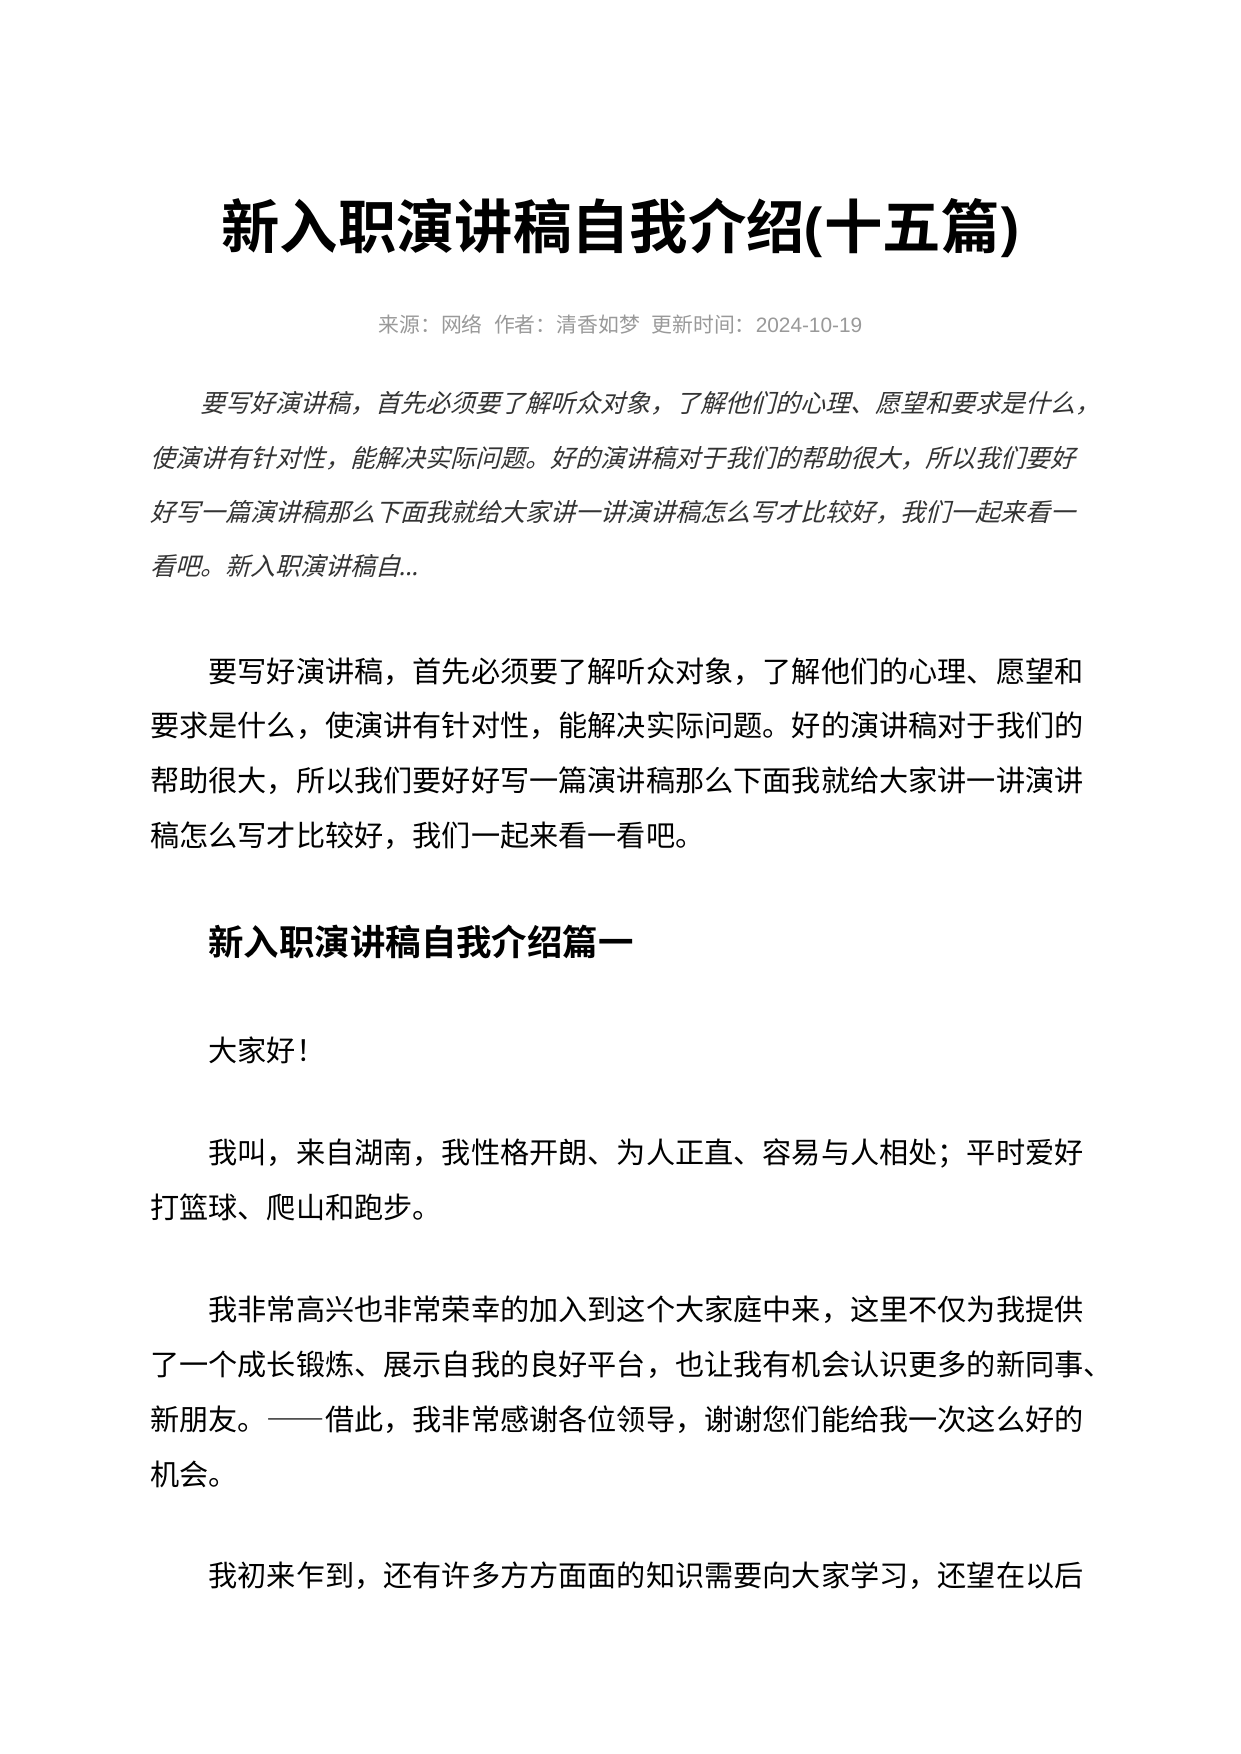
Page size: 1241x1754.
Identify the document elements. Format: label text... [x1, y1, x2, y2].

text 新入职演讲稿自我介绍篇一 [150, 914, 1090, 966]
text 要写好演讲稿，首先必须要了解听众对象，了解他们的心理、愿望和要求是什么，使演讲有针对性，能解决实际问题。好的演讲稿对于我们的帮助很大，所以我们要好好写一篇演讲稿那么下面我就给大家讲一讲演讲稿怎么写才比较好，我们一起来看一看吧。 [150, 648, 1090, 855]
text 来源：网络 作者：清香如梦 更新时间：2024-10-19 [150, 313, 1090, 337]
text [150, 1553, 1090, 1595]
subtitle 新入职演讲稿自我介绍(十五篇) [150, 181, 1090, 266]
text 要写好演讲稿，首先必须要了解听众对象，了解他们的心理、愿望和要求是什么，使演讲有针对性，能解决实际问题。好的演讲稿对于我们的帮助很大，所以我们要好好写一篇演讲稿那么下面我就给大家讲一讲演讲稿怎么写才比较好，我们一起来看一看吧。新入职演讲稿自... [150, 384, 1090, 583]
text 我叫，来自湖南，我性格开朗、为人正直、容易与人相处；平时爱好打篮球、爬山和跑步。 [150, 1130, 1090, 1227]
text 我非常高兴也非常荣幸的加入到这个大家庭中来，这里不仅为我提供了一个成长锻炼、展示自我的良好平台，也让我有机会认识更多的新同事、新朋友。——借此，我非常感谢各位领导，谢谢您们能给我一次这么好的机会。 [150, 1286, 1090, 1493]
text 大家好！ [150, 1028, 1090, 1070]
